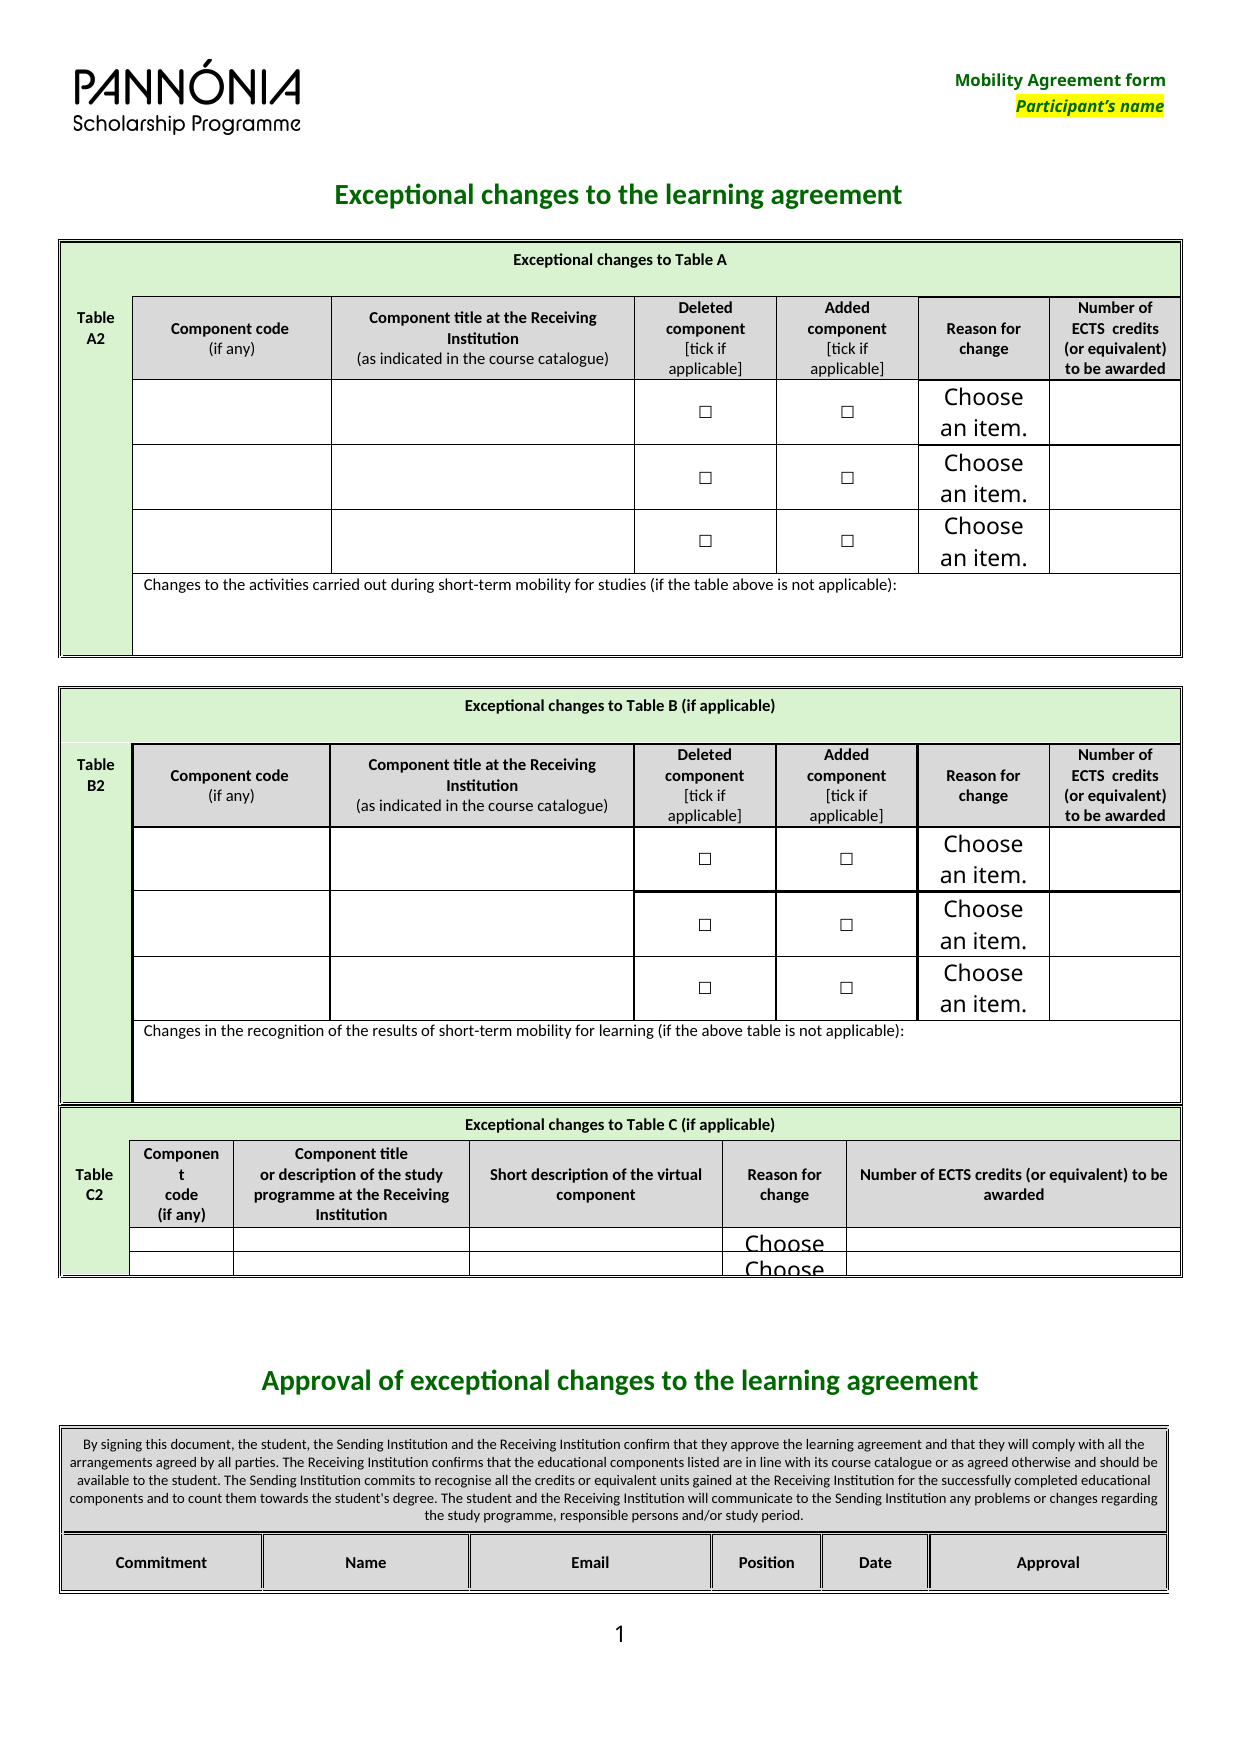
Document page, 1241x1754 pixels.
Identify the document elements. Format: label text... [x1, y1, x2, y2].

table_cell [777, 445, 918, 509]
table_cell Table B2 [61, 743, 131, 826]
table_cell [635, 957, 775, 1019]
table_cell [847, 1228, 1180, 1251]
table_header Exceptional changes to Table C (if applicable) [61, 1108, 1180, 1140]
table_cell [234, 1252, 469, 1274]
table_cell Position [711, 1533, 822, 1590]
table_cell [1050, 510, 1180, 573]
table_cell [1050, 957, 1180, 1019]
text Approval of exceptional changes to the learning agreement [59, 1362, 1181, 1397]
table_cell Commitment [62, 1531, 262, 1590]
table_cell [133, 380, 331, 443]
table_cell [331, 891, 633, 956]
text Exceptional changes to the learning agreement [59, 176, 1178, 211]
table_cell Date [822, 1533, 929, 1590]
table_cell [635, 510, 776, 573]
table_cell [133, 510, 331, 573]
table_cell [61, 1227, 129, 1274]
table_cell Component code (if any) [130, 1141, 233, 1227]
table_cell Component title at the Receiving Institution (as indicated in the course catalogue) [331, 745, 633, 826]
table_cell Component title at the Receiving Institution (as indicated in the course catalogue) [332, 297, 634, 379]
table_header Exceptional changes to Table B (if applicable) [61, 689, 1180, 742]
table_cell Reason for change [919, 745, 1049, 826]
table_cell [331, 957, 633, 1019]
table_cell Deleted component [tick if applicable] [635, 297, 776, 379]
table_cell [777, 893, 916, 956]
table_cell [61, 826, 131, 1102]
table_cell [134, 957, 329, 1019]
table_cell [847, 1252, 1180, 1274]
table_cell Reason for change [919, 298, 1049, 379]
table_cell [635, 828, 775, 890]
table_cell [130, 1228, 233, 1251]
table_cell [635, 893, 775, 956]
table_cell [635, 445, 776, 509]
table_cell Name [262, 1535, 469, 1590]
table_cell [470, 1252, 722, 1274]
table_cell Reason for change [723, 1141, 846, 1227]
table_cell Table C2 [61, 1140, 129, 1227]
table_cell Number of ECTS credits (or equivalent) to be awarded [1050, 298, 1180, 379]
table_cell [134, 828, 329, 890]
table_cell Table A2 [61, 296, 132, 379]
table_cell [234, 1228, 469, 1251]
table_cell [777, 510, 918, 573]
table_cell Approval [929, 1531, 1168, 1590]
table_cell Component code (if any) [133, 297, 331, 379]
table_cell [61, 379, 132, 655]
table_cell [1050, 893, 1180, 956]
table_cell [470, 1228, 722, 1251]
table_cell Component title or description of the study programme at the Receiving Institution [234, 1141, 469, 1227]
table_cell [1050, 446, 1180, 509]
table_cell Added component [tick if applicable] [777, 745, 916, 826]
table_cell [134, 891, 329, 956]
table_cell [331, 828, 633, 890]
table_cell [1050, 381, 1180, 443]
table_cell [635, 380, 776, 443]
table_cell [130, 1252, 233, 1274]
table_cell Added component [tick if applicable] [777, 297, 918, 379]
table_cell [332, 380, 634, 443]
table_cell Number of ECTS credits (or equivalent) to be awarded [847, 1141, 1180, 1227]
table_cell Short description of the virtual component [470, 1141, 722, 1227]
table_header By signing this document, the student, the Sending Institution and the Receiving Institution confirm that they approve the learning agreement and that they will comply with all the arrangements agreed by all parties. The Receiving Institution confirms that the educational components listed are in line with its course catalogue or as agreed otherwise and should be available to the student. The Sending Institution commits to recognise all the credits or equivalent units gained at the Receiving Institution for the successfully completed educational components and to count them towards the student's degree. The student and the Receiving Institution will communicate to the Sending Institution any problems or changes regarding the study programme, responsible persons and/or study period. [61, 1426, 1168, 1531]
table_cell Changes to the activities carried out during short-term mobility for studies (if the table above is not applicable): [133, 574, 1180, 655]
table_cell [777, 828, 916, 890]
table_cell [332, 445, 634, 509]
table_cell [777, 957, 916, 1019]
table_cell Changes in the recognition of the results of short-term mobility for learning (if the above table is not applicable): [134, 1021, 1180, 1102]
table_cell Email [469, 1535, 711, 1590]
table_cell [777, 380, 918, 443]
table_cell [1050, 828, 1180, 890]
table_cell Deleted component [tick if applicable] [635, 745, 775, 826]
picture [73, 59, 300, 135]
table_cell [332, 510, 634, 573]
table_cell Component code (if any) [134, 745, 329, 826]
table_header Exceptional changes to Table A [61, 243, 1180, 296]
table_cell [133, 445, 331, 509]
table_cell Number of ECTS credits (or equivalent) to be awarded [1050, 745, 1180, 826]
